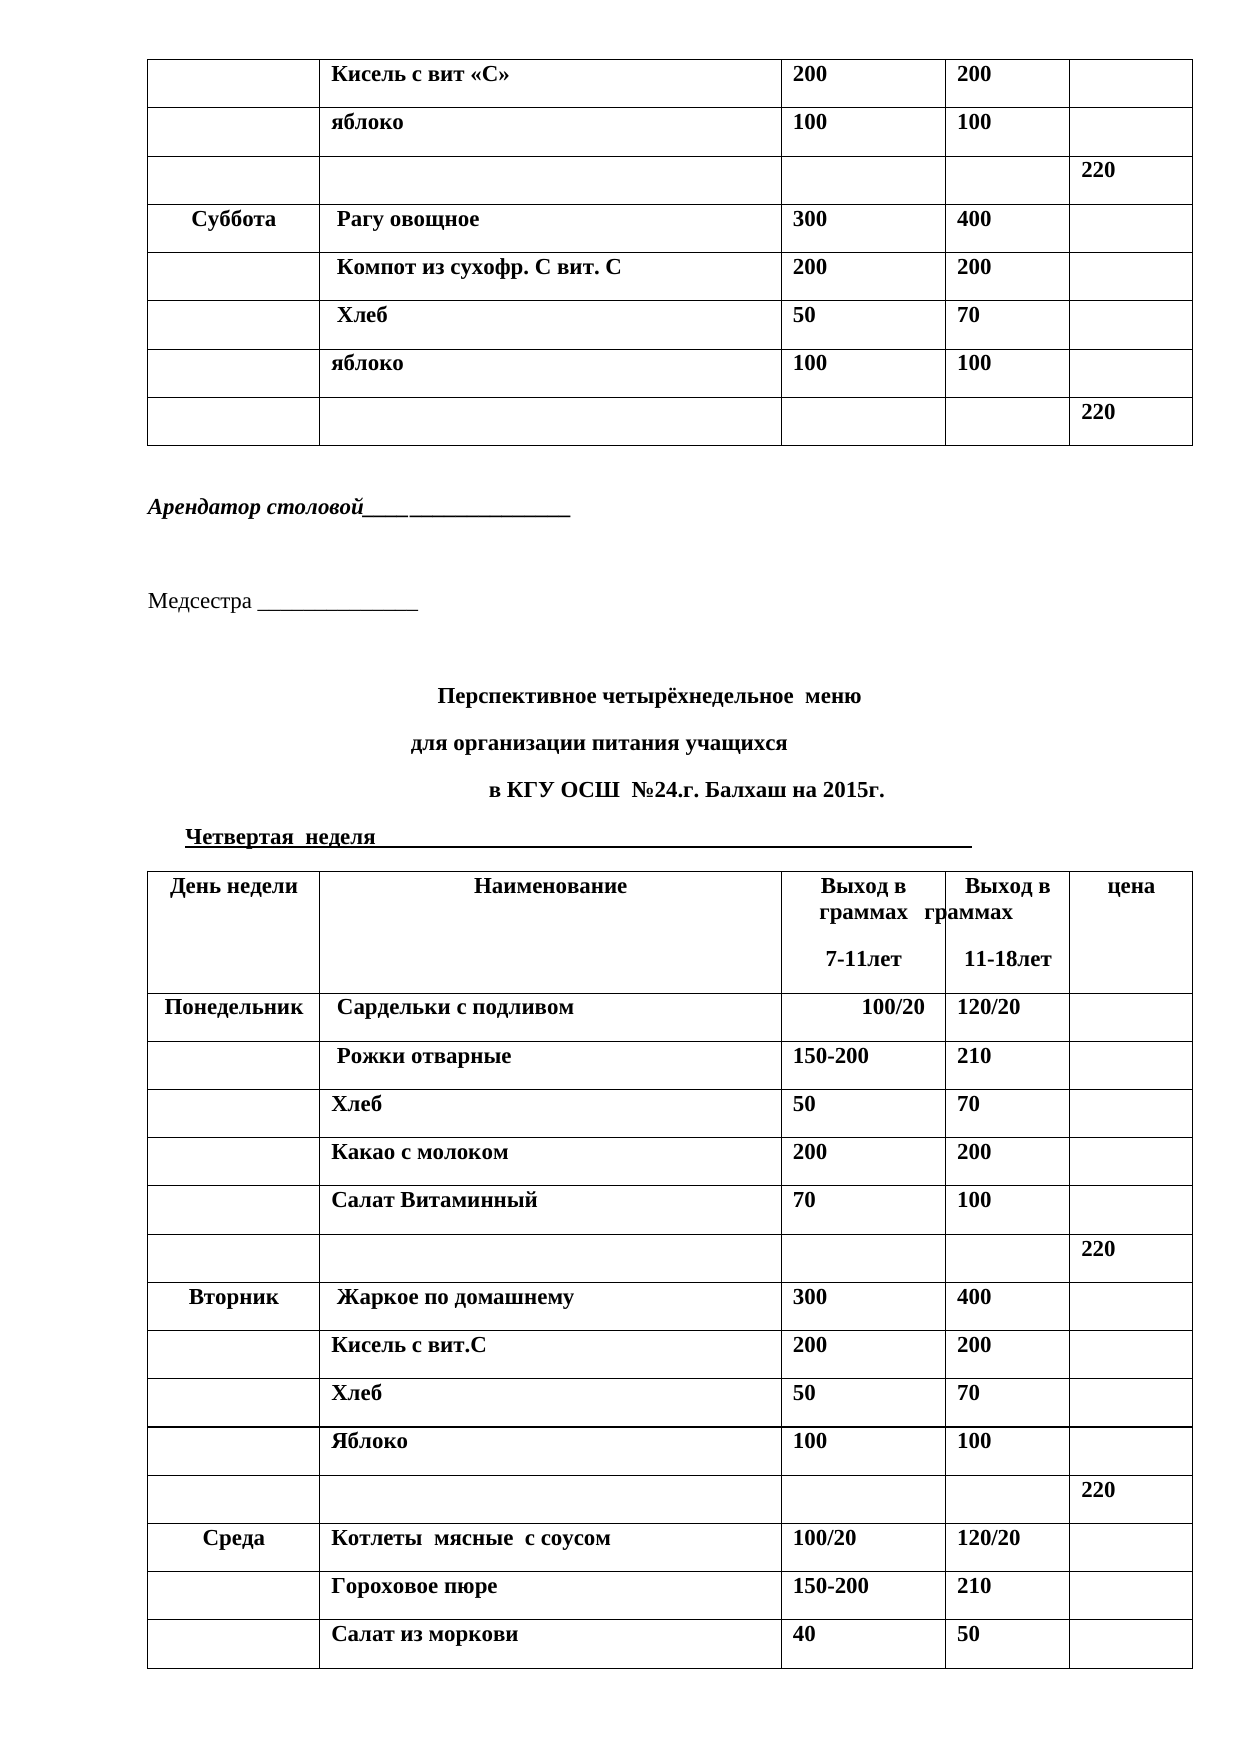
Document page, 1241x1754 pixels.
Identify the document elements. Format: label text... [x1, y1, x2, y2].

table_cell 50 [782, 301, 945, 348]
table_cell Салат Витаминный [320, 1186, 781, 1233]
text Медсестра ______________ [148, 587, 1152, 614]
table_cell [148, 157, 319, 204]
table_cell 200 [782, 60, 945, 107]
table_cell [148, 350, 319, 397]
table_cell 200 [946, 1331, 1069, 1378]
table_cell [782, 157, 945, 204]
table_cell Яблоко [320, 1428, 781, 1475]
table_cell [320, 398, 781, 445]
table_cell 200 [946, 1138, 1069, 1185]
table_cell Кисель с вит «С» [320, 60, 781, 107]
table_cell [320, 157, 781, 204]
table_cell 50 [946, 1620, 1069, 1668]
table_cell [148, 1042, 319, 1089]
table_cell [148, 1476, 319, 1523]
text Четвертая неделя [185, 823, 1152, 850]
table_cell Хлеб [320, 1379, 781, 1426]
table_cell яблоко [320, 108, 781, 156]
table_cell Хлеб [320, 301, 781, 348]
table_cell 100/20 [782, 1524, 945, 1571]
table_cell 220 [1070, 398, 1192, 445]
table_cell [1070, 1090, 1192, 1137]
table_cell [148, 1379, 319, 1426]
text Арендатор столовой__________________ [148, 493, 1152, 519]
table_cell 200 [782, 1331, 945, 1378]
table_header Выход в граммах 7-11лет [782, 872, 945, 992]
table_cell 50 [782, 1090, 945, 1137]
table_cell 100 [946, 350, 1069, 397]
table_cell 220 [1070, 1476, 1192, 1523]
table_header цена [1070, 872, 1192, 992]
table_cell 40 [782, 1620, 945, 1668]
table_cell 100 [782, 350, 945, 397]
table_cell [1070, 1572, 1192, 1619]
table_cell [1070, 205, 1192, 252]
table_cell 300 [782, 1283, 945, 1330]
table_cell 200 [946, 253, 1069, 300]
table_cell [148, 301, 319, 348]
table_cell Понедельник [148, 994, 319, 1041]
table_cell Гороховое пюре [320, 1572, 781, 1619]
table_cell [1070, 1331, 1192, 1378]
table_cell 70 [946, 1090, 1069, 1137]
table_cell 100/20 [782, 994, 945, 1041]
table_cell [1070, 1379, 1192, 1426]
table_cell 220 [1070, 157, 1192, 204]
table_cell [782, 1235, 945, 1282]
table_cell Сардельки с подливом [320, 994, 781, 1041]
table_cell [148, 1186, 319, 1233]
table_cell [148, 1331, 319, 1378]
table_cell [1070, 1186, 1192, 1233]
text в КГУ ОСШ №24.г. Балхаш на 2015г. [148, 776, 1152, 803]
table_cell яблоко [320, 350, 781, 397]
table_cell [1070, 994, 1192, 1041]
table_cell 100 [946, 108, 1069, 156]
table_cell [946, 398, 1069, 445]
table_cell [148, 1138, 319, 1185]
table_cell [148, 1235, 319, 1282]
table_cell Кисель с вит.С [320, 1331, 781, 1378]
table_cell 200 [782, 253, 945, 300]
table_cell Салат из моркови [320, 1620, 781, 1668]
table_cell Суббота [148, 205, 319, 252]
table_cell [1070, 1138, 1192, 1185]
table_cell [946, 157, 1069, 204]
table_cell [148, 1428, 319, 1475]
table_cell [782, 398, 945, 445]
table_cell Какао с молоком [320, 1138, 781, 1185]
table_cell Котлеты мясные с соусом [320, 1524, 781, 1571]
table_cell [1070, 1283, 1192, 1330]
table_cell [782, 1476, 945, 1523]
table_cell Среда [148, 1524, 319, 1571]
table_cell 150-200 [782, 1042, 945, 1089]
table_cell [1070, 301, 1192, 348]
table_cell 220 [1070, 1235, 1192, 1282]
table_cell 50 [782, 1379, 945, 1426]
table_cell [1070, 350, 1192, 397]
table_cell Жаркое по домашнему [320, 1283, 781, 1330]
table_cell 70 [946, 301, 1069, 348]
table_cell 210 [946, 1042, 1069, 1089]
table_cell [946, 1476, 1069, 1523]
table_cell [148, 398, 319, 445]
table_cell 100 [946, 1428, 1069, 1475]
table_cell 70 [782, 1186, 945, 1233]
table_cell 200 [782, 1138, 945, 1185]
table_cell 100 [782, 108, 945, 156]
table_header День недели [148, 872, 319, 992]
table_cell 400 [946, 205, 1069, 252]
table_cell [148, 60, 319, 107]
text для организации питания учащихся [148, 729, 1152, 755]
table_cell 400 [946, 1283, 1069, 1330]
table_cell [148, 108, 319, 156]
table_cell [148, 1620, 319, 1668]
table_cell Хлеб [320, 1090, 781, 1137]
table_cell 210 [946, 1572, 1069, 1619]
table_cell 100 [782, 1428, 945, 1475]
table_cell [1070, 108, 1192, 156]
table_cell [1070, 1524, 1192, 1571]
table_cell [1070, 1428, 1192, 1475]
table_cell Вторник [148, 1283, 319, 1330]
table_cell Рагу овощное [320, 205, 781, 252]
table_cell [1070, 253, 1192, 300]
table_cell [320, 1235, 781, 1282]
table_cell 120/20 [946, 994, 1069, 1041]
table_cell 120/20 [946, 1524, 1069, 1571]
table_cell 150-200 [782, 1572, 945, 1619]
table_cell 70 [946, 1379, 1069, 1426]
table_cell 100 [946, 1186, 1069, 1233]
table_cell Рожки отварные [320, 1042, 781, 1089]
text Перспективное четырёхнедельное меню [148, 682, 1152, 708]
table_cell [1070, 60, 1192, 107]
table_header Выход в граммах 11-18лет [946, 872, 1069, 992]
table_cell Компот из сухофр. С вит. С [320, 253, 781, 300]
table_cell [1070, 1042, 1192, 1089]
table_cell [148, 253, 319, 300]
table_cell [946, 1235, 1069, 1282]
table_cell 200 [946, 60, 1069, 107]
table_header Наименование [320, 872, 781, 992]
table_cell [320, 1476, 781, 1523]
table_cell [148, 1572, 319, 1619]
table_cell [148, 1090, 319, 1137]
table_cell 300 [782, 205, 945, 252]
table_cell [1070, 1620, 1192, 1668]
